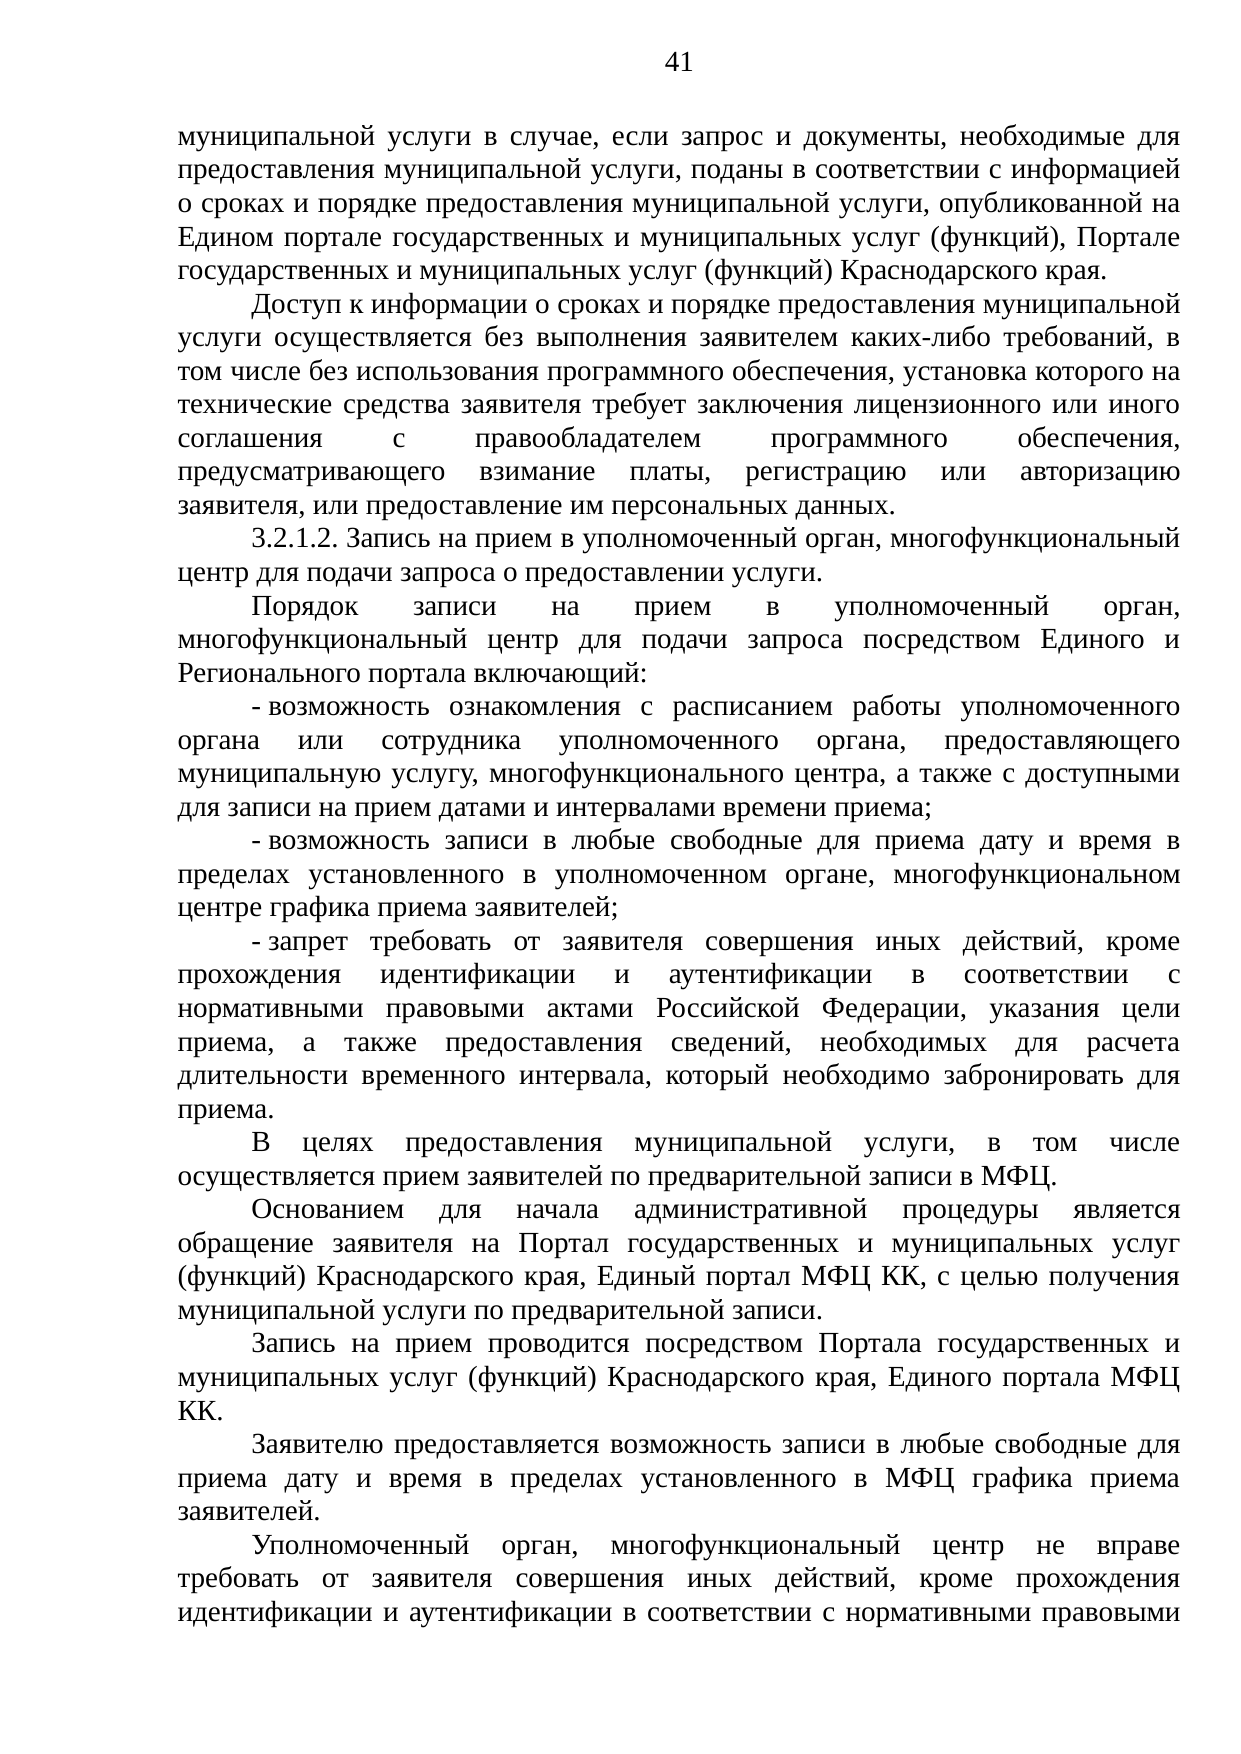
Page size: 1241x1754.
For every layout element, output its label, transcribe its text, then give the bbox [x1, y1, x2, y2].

text Порядок записи на прием в уполномоченный орган, многофункциональный центр для подачи запроса посредством Единого и Регионального портала включающий: [177, 588, 1181, 688]
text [177, 118, 1181, 286]
text Доступ к информации о сроках и порядке предоставления муниципальной услуги осуществляется без выполнения заявителем каких-либо требований, в том числе без использования программного обеспечения, установка которого на технические средства заявителя требует заключения лицензионного или иного соглашения с правообладателем программного обеспечения, предусматривающего взимание платы, регистрацию или авторизацию заявителя, или предоставление им персональных данных. [177, 286, 1181, 521]
text 3.2.1.2. Запись на прием в уполномоченный орган, многофункциональный центр для подачи запроса о предоставлении услуги. [177, 521, 1181, 588]
text Запись на прием проводится посредством Портала государственных и муниципальных услуг (функций) Краснодарского края, Единого портала МФЦ КК. [177, 1326, 1181, 1426]
text Основанием для начала административной процедуры является обращение заявителя на Портал государственных и муниципальных услуг (функций) Краснодарского края, Единый портал МФЦ КК, с целью получения муниципальной услуги по предварительной записи. [177, 1191, 1181, 1326]
text - возможность ознакомления с расписанием работы уполномоченного органа или сотрудника уполномоченного органа, предоставляющего муниципальную услугу, многофункционального центра, а также с доступными для записи на прием датами и интервалами времени приема; [177, 688, 1181, 822]
text - запрет требовать от заявителя совершения иных действий, кроме прохождения идентификации и аутентификации в соответствии с нормативными правовыми актами Российской Федерации, указания цели приема, а также предоставления сведений, необходимых для расчета длительности временного интервала, который необходимо забронировать для приема. [177, 923, 1181, 1124]
text В целях предоставления муниципальной услуги, в том числе осуществляется прием заявителей по предварительной записи в МФЦ. [177, 1124, 1181, 1191]
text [177, 1527, 1181, 1627]
text Заявителю предоставляется возможность записи в любые свободные для приема дату и время в пределах установленного в МФЦ графика приема заявителей. [177, 1426, 1181, 1527]
text - возможность записи в любые свободные для приема дату и время в пределах установленного в уполномоченном органе, многофункциональном центре графика приема заявителей; [177, 822, 1181, 923]
